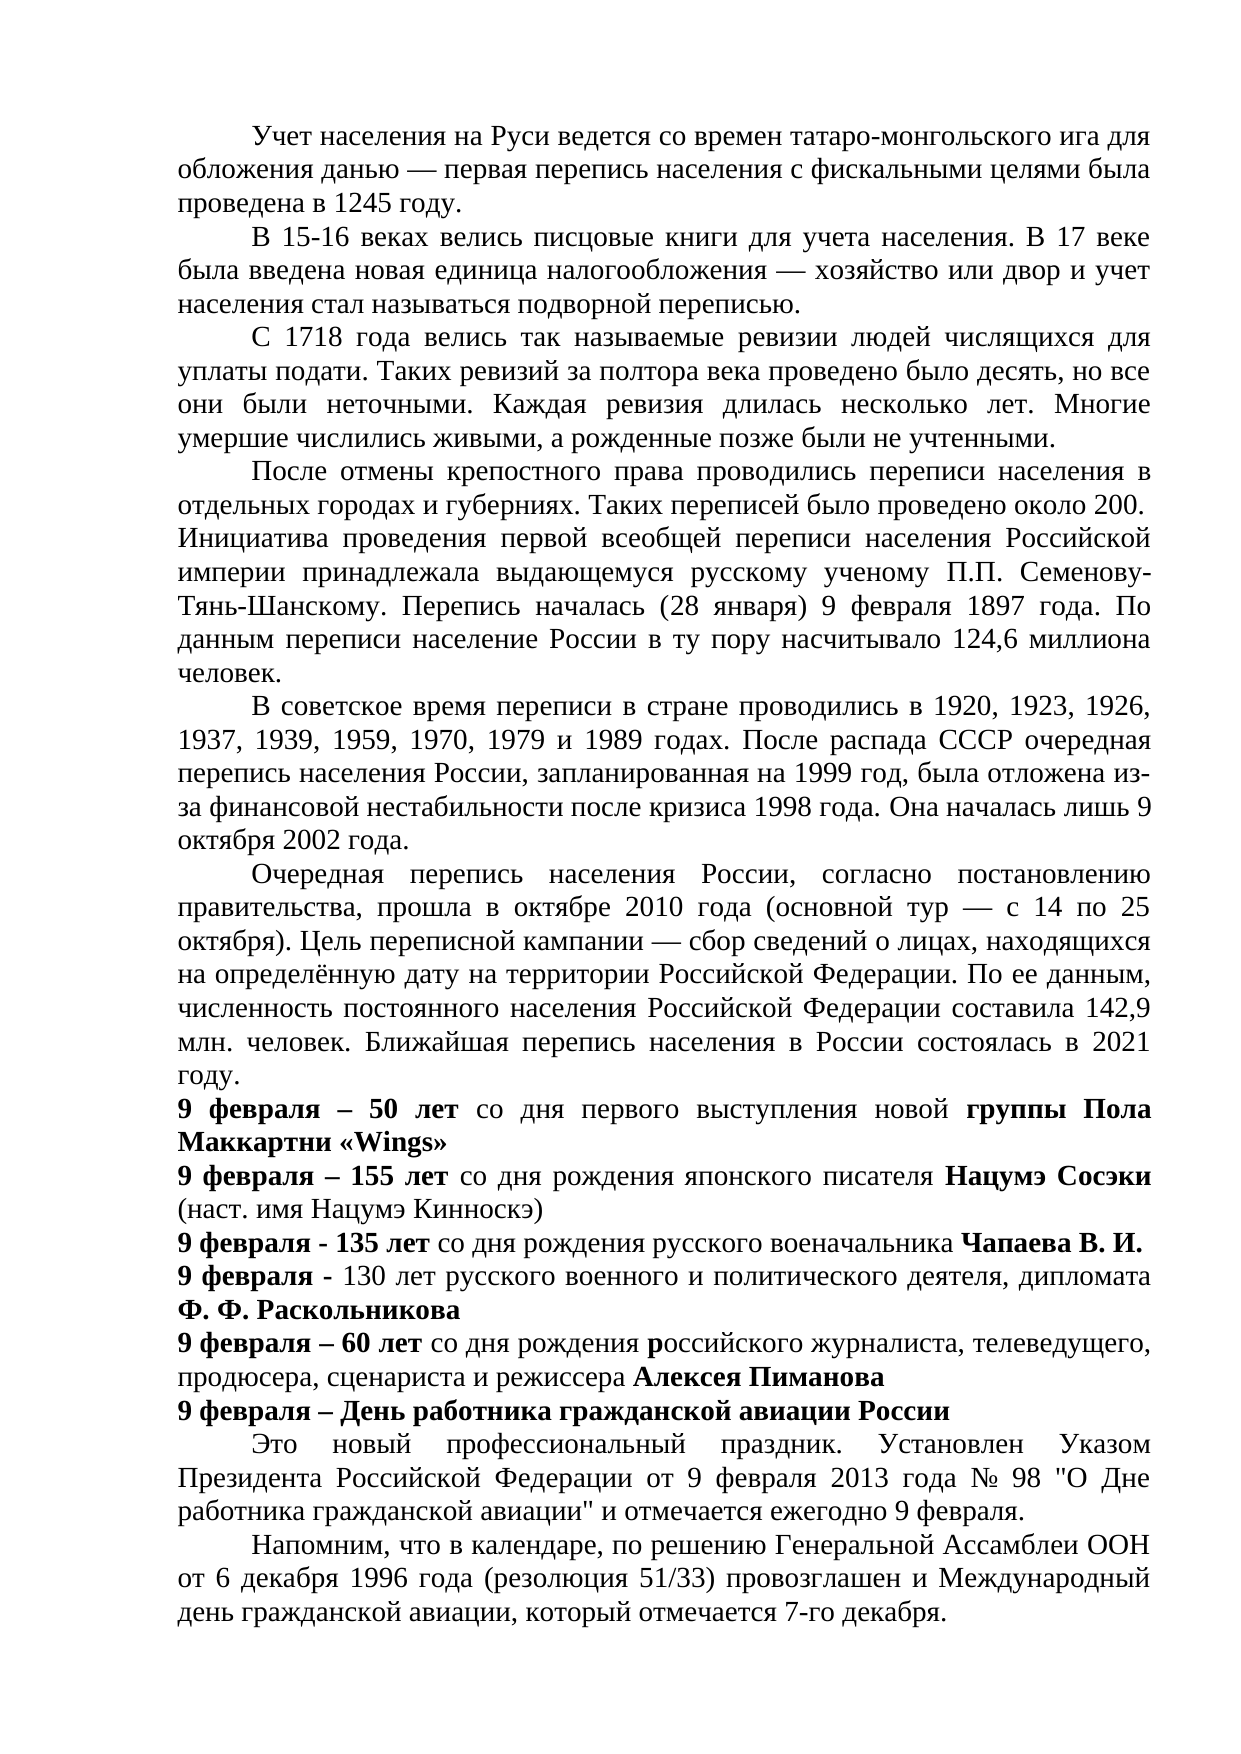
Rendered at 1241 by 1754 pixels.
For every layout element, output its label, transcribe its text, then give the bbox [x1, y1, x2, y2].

text 9 февраля - 130 лет русского военного и политического деятеля, дипломата Ф. Ф. Раскольникова [177, 1258, 1152, 1326]
text Напомним, что в календаре, по решению Генеральной Ассамблеи ООН от 6 декабря 1996 года (резолюция 51/33) провозглашен и Международный день гражданской авиации, который отмечается 7-го декабря. [177, 1527, 1152, 1627]
text Учет населения на Руси ведется со времен татаро-монгольского ига для обложения данью — первая перепись населения с фискальными целями была проведена в 1245 году. [177, 118, 1152, 219]
text В советское время переписи в стране проводились в 1920, 1923, 1926, 1937, 1939, 1959, 1970, 1979 и 1989 годах. После распада СССР очередная перепись населения России, запланированная на 1999 год, была отложена из-за финансовой нестабильности после кризиса 1998 года. Она началась лишь 9 октября 2002 года. [177, 688, 1152, 856]
text С 1718 года велись так называемые ревизии людей числящихся для уплаты подати. Таких ревизий за полтора века проведено было десять, но все они были неточными. Каждая ревизия длилась несколько лет. Многие умершие числились живыми, а рожденные позже были не учтенными. [177, 319, 1152, 453]
text 9 февраля – 50 лет со дня первого выступления новой группы Пола Маккартни «Wings» [177, 1091, 1152, 1158]
text Очередная перепись населения России, согласно постановлению правительства, прошла в октябре 2010 года (основной тур — с 14 по 25 октября). Цель переписной кампании — сбор сведений о лицах, находящихся на определённую дату на территории Российской Федерации. По ее данным, численность постоянного населения Российской Федерации составила 142,9 млн. человек. Ближайшая перепись населения в России состоялась в 2021 году. [177, 856, 1152, 1091]
text 9 февраля – 155 лет со дня рождения японского писателя Нацумэ Сосэки (наст. имя Нацумэ Кинноскэ) [177, 1158, 1152, 1225]
text В 15-16 веках велись писцовые книги для учета населения. В 17 веке была введена новая единица налогообложения — хозяйство или двор и учет населения стал называться подворной переписью. [177, 219, 1152, 319]
text 9 февраля - 135 лет со дня рождения русского военачальника Чапаева В. И. [177, 1225, 1152, 1258]
text 9 февраля – День работника гражданской авиации России [177, 1393, 1152, 1426]
text Инициатива проведения первой всеобщей переписи населения Российской империи принадлежала выдающемуся русскому ученому П.П. Семенову-Тянь-Шанскому. Перепись началась (28 января) 9 февраля 1897 года. По данным переписи население России в ту пору насчитывало 124,6 миллиона человек. [177, 521, 1152, 688]
text Это новый профессиональный праздник. Установлен Указом Президента Российской Федерации от 9 февраля 2013 года № 98 "О Дне работника гражданской авиации" и отмечается ежегодно 9 февраля. [177, 1426, 1152, 1527]
text 9 февраля – 60 лет со дня рождения российского журналиста, телеведущего, продюсера, сценариста и режиссера Алексея Пиманова [177, 1326, 1152, 1393]
text После отмены крепостного права проводились переписи населения в отдельных городах и губерниях. Таких переписей было проведено около 200. [177, 453, 1152, 521]
